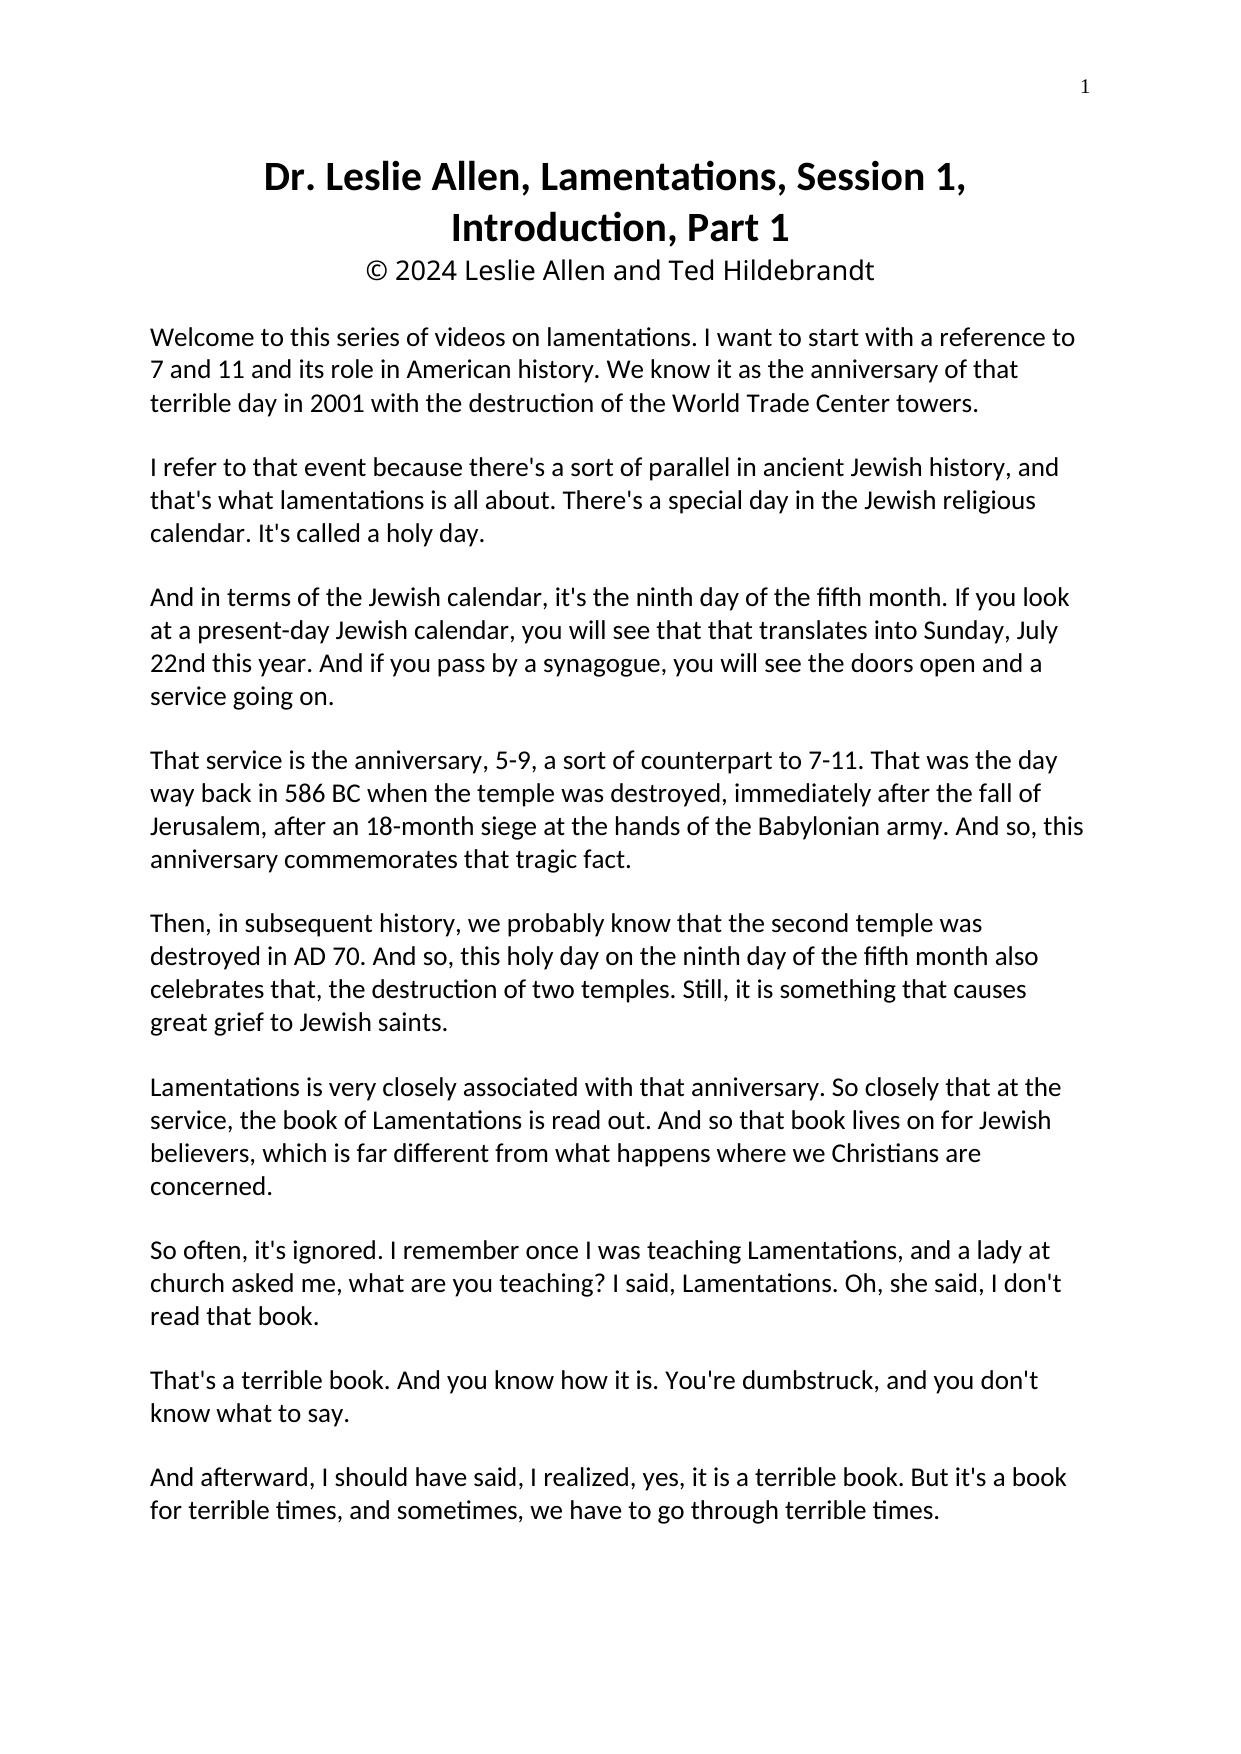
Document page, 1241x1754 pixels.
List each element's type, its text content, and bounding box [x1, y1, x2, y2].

text I refer to that event because there's a sort of parallel in ancient Jewish history, and that's what lamentations is all about. There's a special day in the Jewish religious calendar. It's called a holy day. [150, 450, 1090, 549]
text Welcome to this series of videos on lamentations. I want to start with a reference to 7 and 11 and its role in American history. We know it as the anniversary of that terrible day in 2001 with the destruction of the World Trade Center towers. [150, 320, 1090, 419]
text That service is the anniversary, 5-9, a sort of counterpart to 7-11. That was the day way back in 586 BC when the temple was destroyed, immediately after the fall of Jerusalem, after an 18-month siege at the hands of the Babylonian army. And so, this anniversary commemorates that tragic fact. [150, 743, 1090, 875]
text And in terms of the Jewish calendar, it's the ninth day of the fifth month. If you look at a present-day Jewish calendar, you will see that that translates into Sunday, July 22nd this year. And if you pass by a synagogue, you will see the doors open and a service going on. [150, 580, 1090, 712]
text Dr. Leslie Allen, Lamentations, Session 1, Introduction, Part 1 [150, 150, 1090, 252]
text Lamentations is very closely associated with that anniversary. So closely that at the service, the book of Lamentations is read out. And so that book lives on for Jewish believers, which is far different from what happens where we Christians are concerned. [150, 1070, 1090, 1202]
text Then, in subsequent history, we probably know that the second temple was destroyed in AD 70. And so, this holy day on the ninth day of the fifth month also celebrates that, the destruction of two temples. Still, it is something that causes great grief to Jewish saints. [150, 907, 1090, 1039]
text That's a terrible book. And you know how it is. You're dumbstruck, and you don't know what to say. [150, 1363, 1090, 1429]
text © 2024 Leslie Allen and Ted Hildebrandt [150, 252, 1090, 288]
text And afterward, I should have said, I realized, yes, it is a terrible book. But it's a book for terrible times, and sometimes, we have to go through terrible times. [150, 1460, 1090, 1526]
text So often, it's ignored. I remember once I was teaching Lamentations, and a lady at church asked me, what are you teaching? I said, Lamentations. Oh, she said, I don't read that book. [150, 1233, 1090, 1332]
